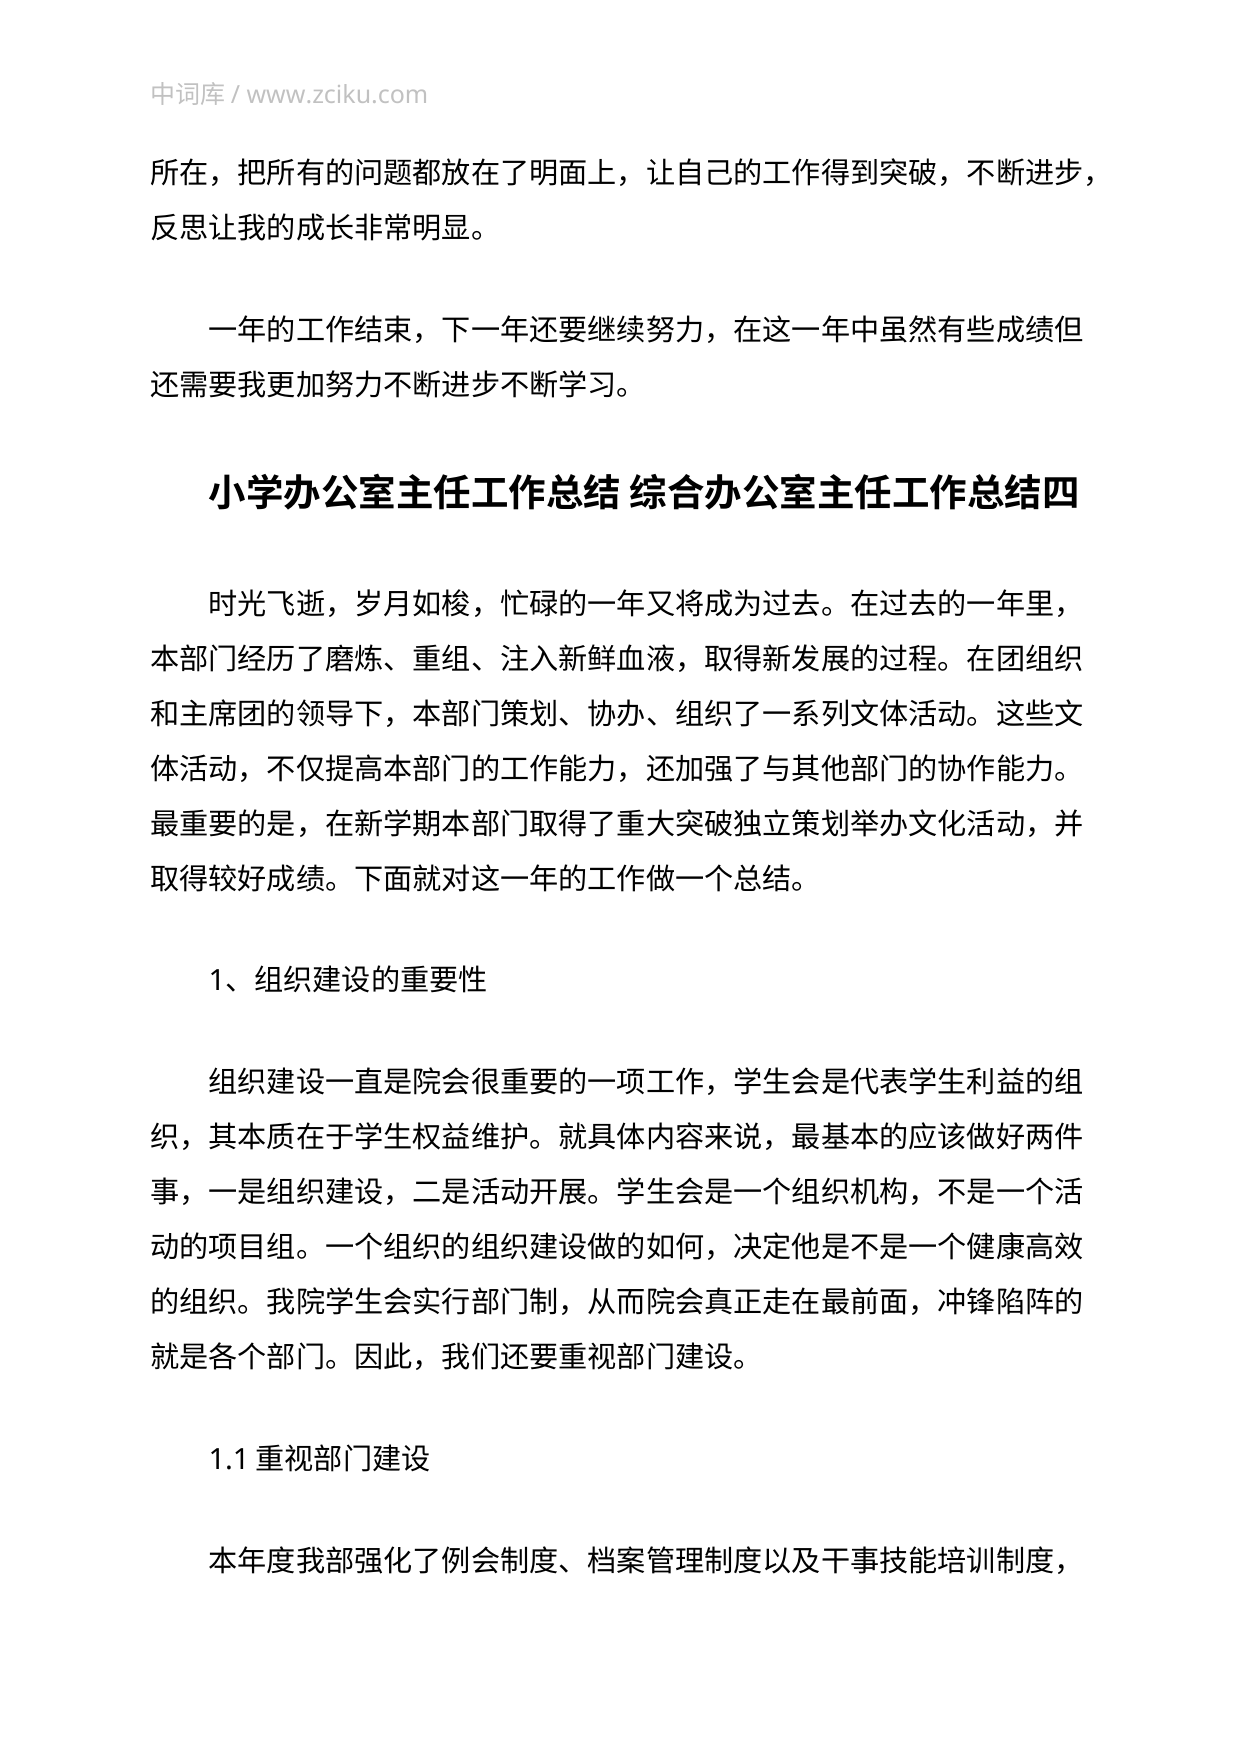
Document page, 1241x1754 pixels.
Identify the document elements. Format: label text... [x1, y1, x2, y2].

text 1、组织建设的重要性 [150, 957, 1090, 999]
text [150, 150, 1090, 247]
text 组织建设一直是院会很重要的一项工作，学生会是代表学生利益的组织，其本质在于学生权益维护。就具体内容来说，最基本的应该做好两件事，一是组织建设，二是活动开展。学生会是一个组织机构，不是一个活动的项目组。一个组织的组织建设做的如何，决定他是不是一个健康高效的组织。我院学生会实行部门制，从而院会真正走在最前面，冲锋陷阵的就是各个部门。因此，我们还要重视部门建设。 [150, 1059, 1090, 1376]
text 时光飞逝，岁月如梭，忙碌的一年又将成为过去。在过去的一年里，本部门经历了磨炼、重组、注入新鲜血液，取得新发展的过程。在团组织和主席团的领导下，本部门策划、协办、组织了一系列文体活动。这些文体活动，不仅提高本部门的工作能力，还加强了与其他部门的协作能力。最重要的是，在新学期本部门取得了重大突破独立策划举办文化活动，并取得较好成绩。下面就对这一年的工作做一个总结。 [150, 581, 1090, 897]
text 1.1重视部门建设 [150, 1435, 1090, 1478]
text 一年的工作结束，下一年还要继续努力，在这一年中虽然有些成绩但还需要我更加努力不断进步不断学习。 [150, 307, 1090, 404]
text 小学办公室主任工作总结 综合办公室主任工作总结四 [150, 463, 1090, 518]
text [150, 1537, 1090, 1579]
